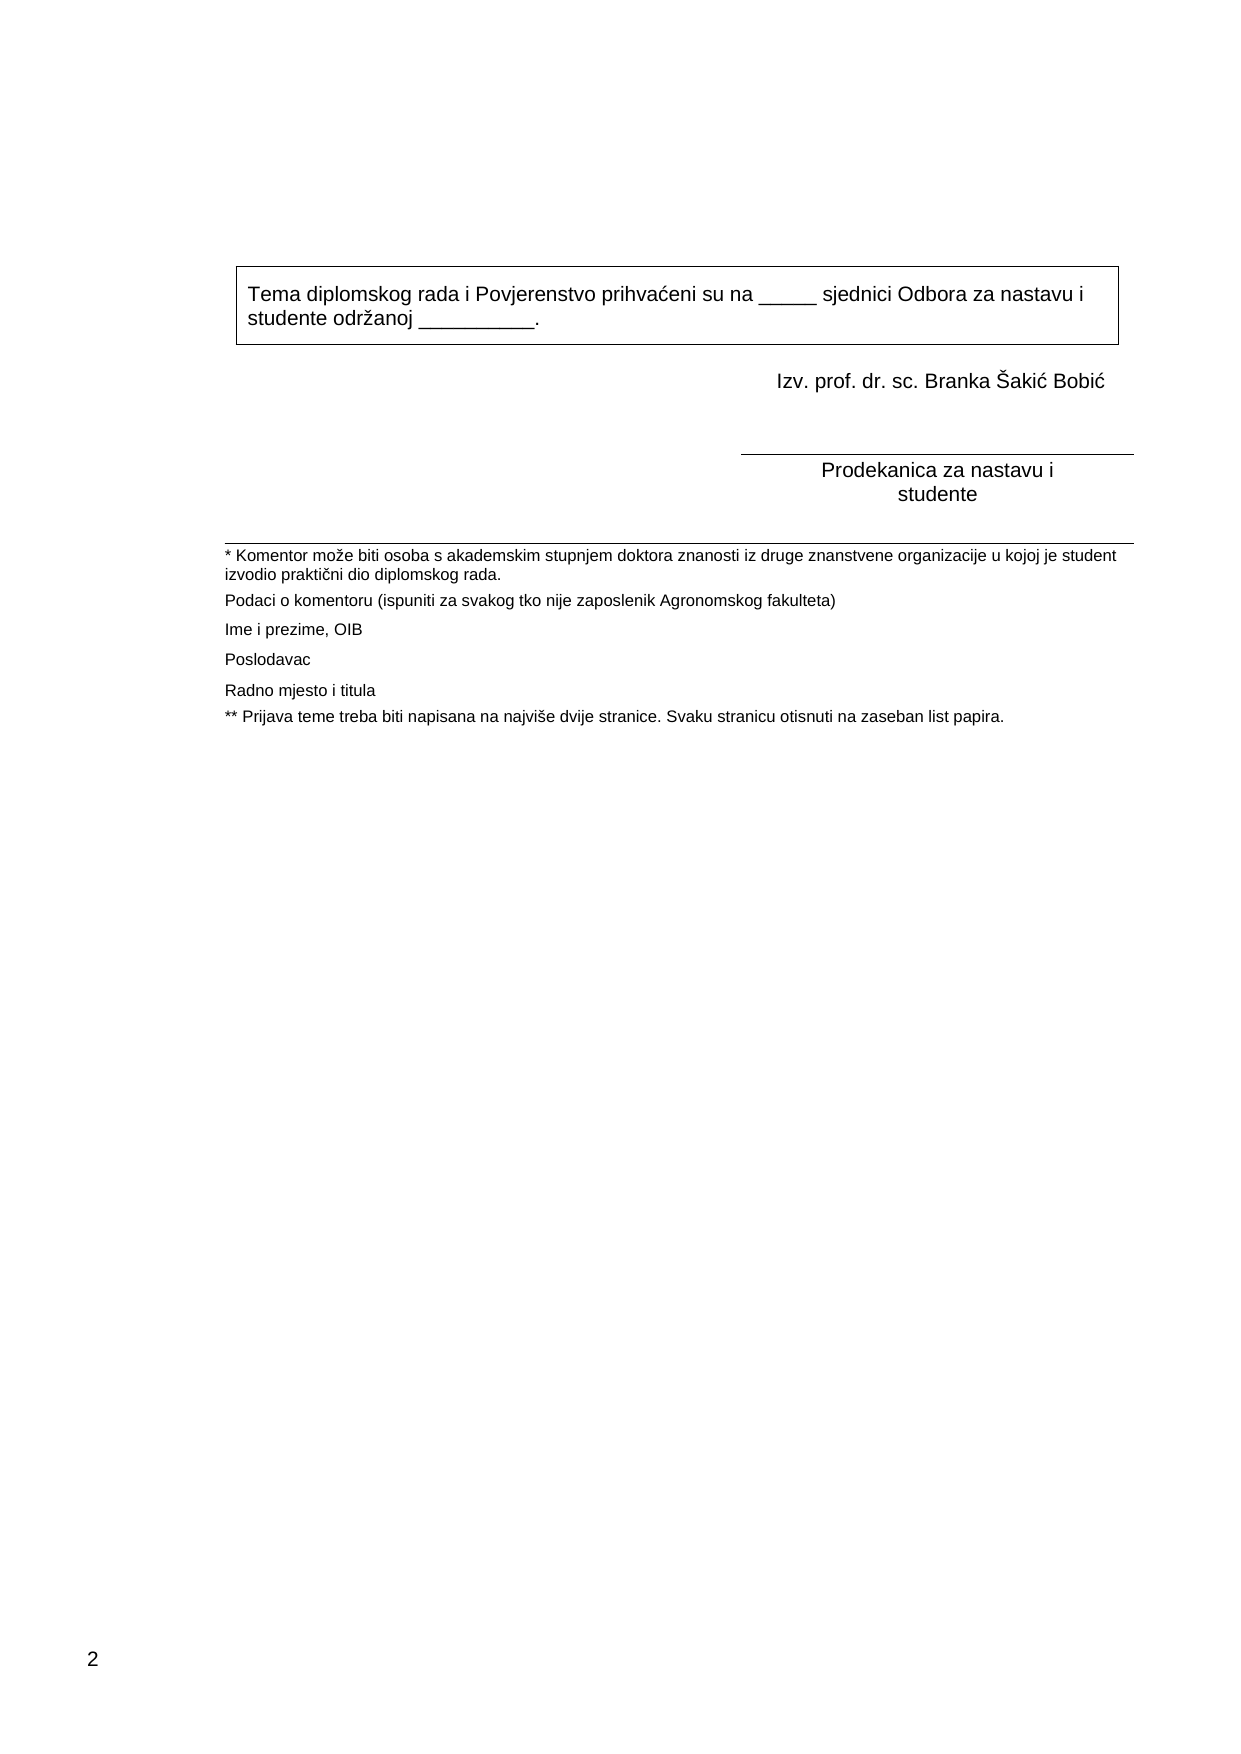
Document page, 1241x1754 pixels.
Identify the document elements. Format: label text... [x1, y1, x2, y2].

text Podaci o komentoru (ispuniti za svakog tko nije zaposlenik Agronomskog fakulteta) [224, 587, 1134, 610]
text Prodekanica za nastavu i studente [741, 455, 1134, 505]
table_header Tema diplomskog rada i Povjerenstvo prihvaćeni su na _____ sjednici Odbora za nastavu i studente održanoj __________. [237, 267, 1118, 344]
text Poslodavac [224, 643, 1134, 670]
text ** Prijava teme treba biti napisana na najviše dvije stranice. Svaku stranicu otisnuti na zaseban list papira. [224, 703, 1134, 726]
text * Komentor može biti osoba s akademskim stupnjem doktora znanosti iz druge znanstvene organizacije u kojoj je student izvodio praktični dio diplomskog rada. [224, 544, 1134, 584]
text Radno mjesto i titula [224, 673, 1134, 700]
text Izv. prof. dr. sc. Branka Šakić Bobić [224, 369, 1134, 393]
text Ime i prezime, OIB [224, 613, 1134, 640]
